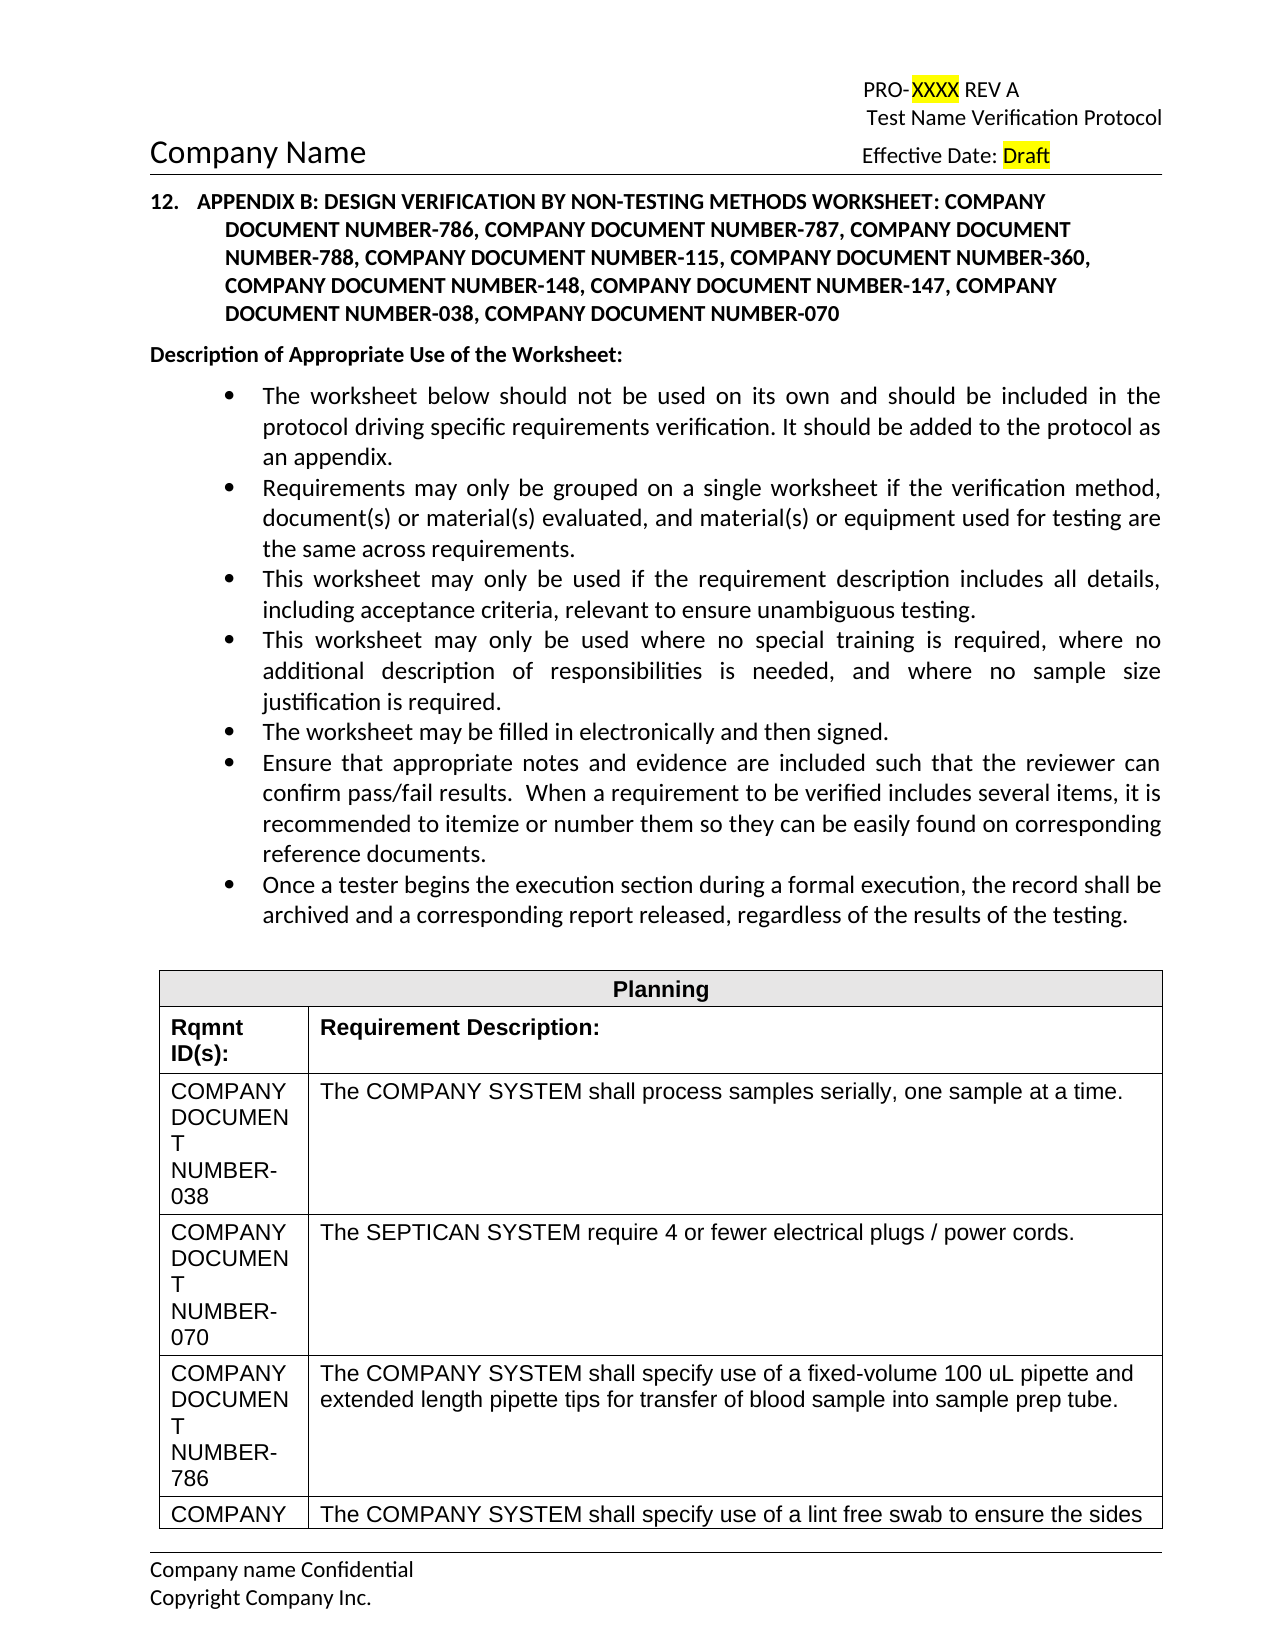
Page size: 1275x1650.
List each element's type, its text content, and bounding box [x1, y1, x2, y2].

table_cell The SEPTICAN SYSTEM require 4 or fewer electrical plugs / power cords. [309, 1215, 1162, 1355]
table_cell Requirement Description: [309, 1007, 1162, 1072]
table_header Planning [160, 971, 1162, 1006]
table_cell The COMPANY SYSTEM shall specify use of a fixed-volume 100 uL pipette and extended length pipette tips for transfer of blood sample into sample prep tube. [309, 1356, 1162, 1496]
list This worksheet may only be used where no special training is required, where no additional description of responsibilities is needed, and where no sample size justification is required. [225, 625, 1162, 716]
list The worksheet below should not be used on its own and should be included in the protocol driving specific requirements verification. It should be added to the protocol as an appendix. [225, 381, 1162, 472]
table_cell The COMPANY SYSTEM shall process samples serially, one sample at a time. [309, 1074, 1162, 1213]
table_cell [309, 1497, 1162, 1527]
list Once a tester begins the execution section during a formal execution, the record shall be archived and a corresponding report released, regardless of the results of the testing. [225, 869, 1162, 930]
list The worksheet may be filled in electronically and then signed. [225, 716, 1162, 747]
table_cell Rqmnt ID(s): [160, 1007, 308, 1072]
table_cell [160, 1497, 308, 1527]
subtitle APPENDIX B: Design verification by Non-Testing Methods Worksheet: COMPANY DOCUMENT NUMBER-786, COMPANY DOCUMENT NUMBER-787, COMPANY DOCUMENT NUMBER-788, COMPANY DOCUMENT NUMBER-115, COMPANY DOCUMENT NUMBER-360, COMPANY DOCUMENT NUMBER-148, COMPANY DOCUMENT NUMBER-147, COMPANY DOCUMENT NUMBER-038, COMPANY DOCUMENT NUMBER-070 [150, 187, 1162, 327]
table_cell COMPANY DOCUMENT NUMBER-786 [160, 1356, 308, 1496]
text Description of Appropriate Use of the Worksheet: [150, 340, 1162, 368]
list Requirements may only be grouped on a single worksheet if the verification method, document(s) or material(s) evaluated, and material(s) or equipment used for testing are the same across requirements. [225, 472, 1162, 564]
list Ensure that appropriate notes and evidence are included such that the reviewer can confirm pass/fail results. When a requirement to be verified includes several items, it is recommended to itemize or number them so they can be easily found on corresponding reference documents. [225, 747, 1162, 869]
table_cell COMPANY DOCUMENT NUMBER-070 [160, 1215, 308, 1355]
list This worksheet may only be used if the requirement description includes all details, including acceptance criteria, relevant to ensure unambiguous testing. [225, 564, 1162, 625]
table_cell COMPANY DOCUMENT NUMBER-038 [160, 1074, 308, 1213]
